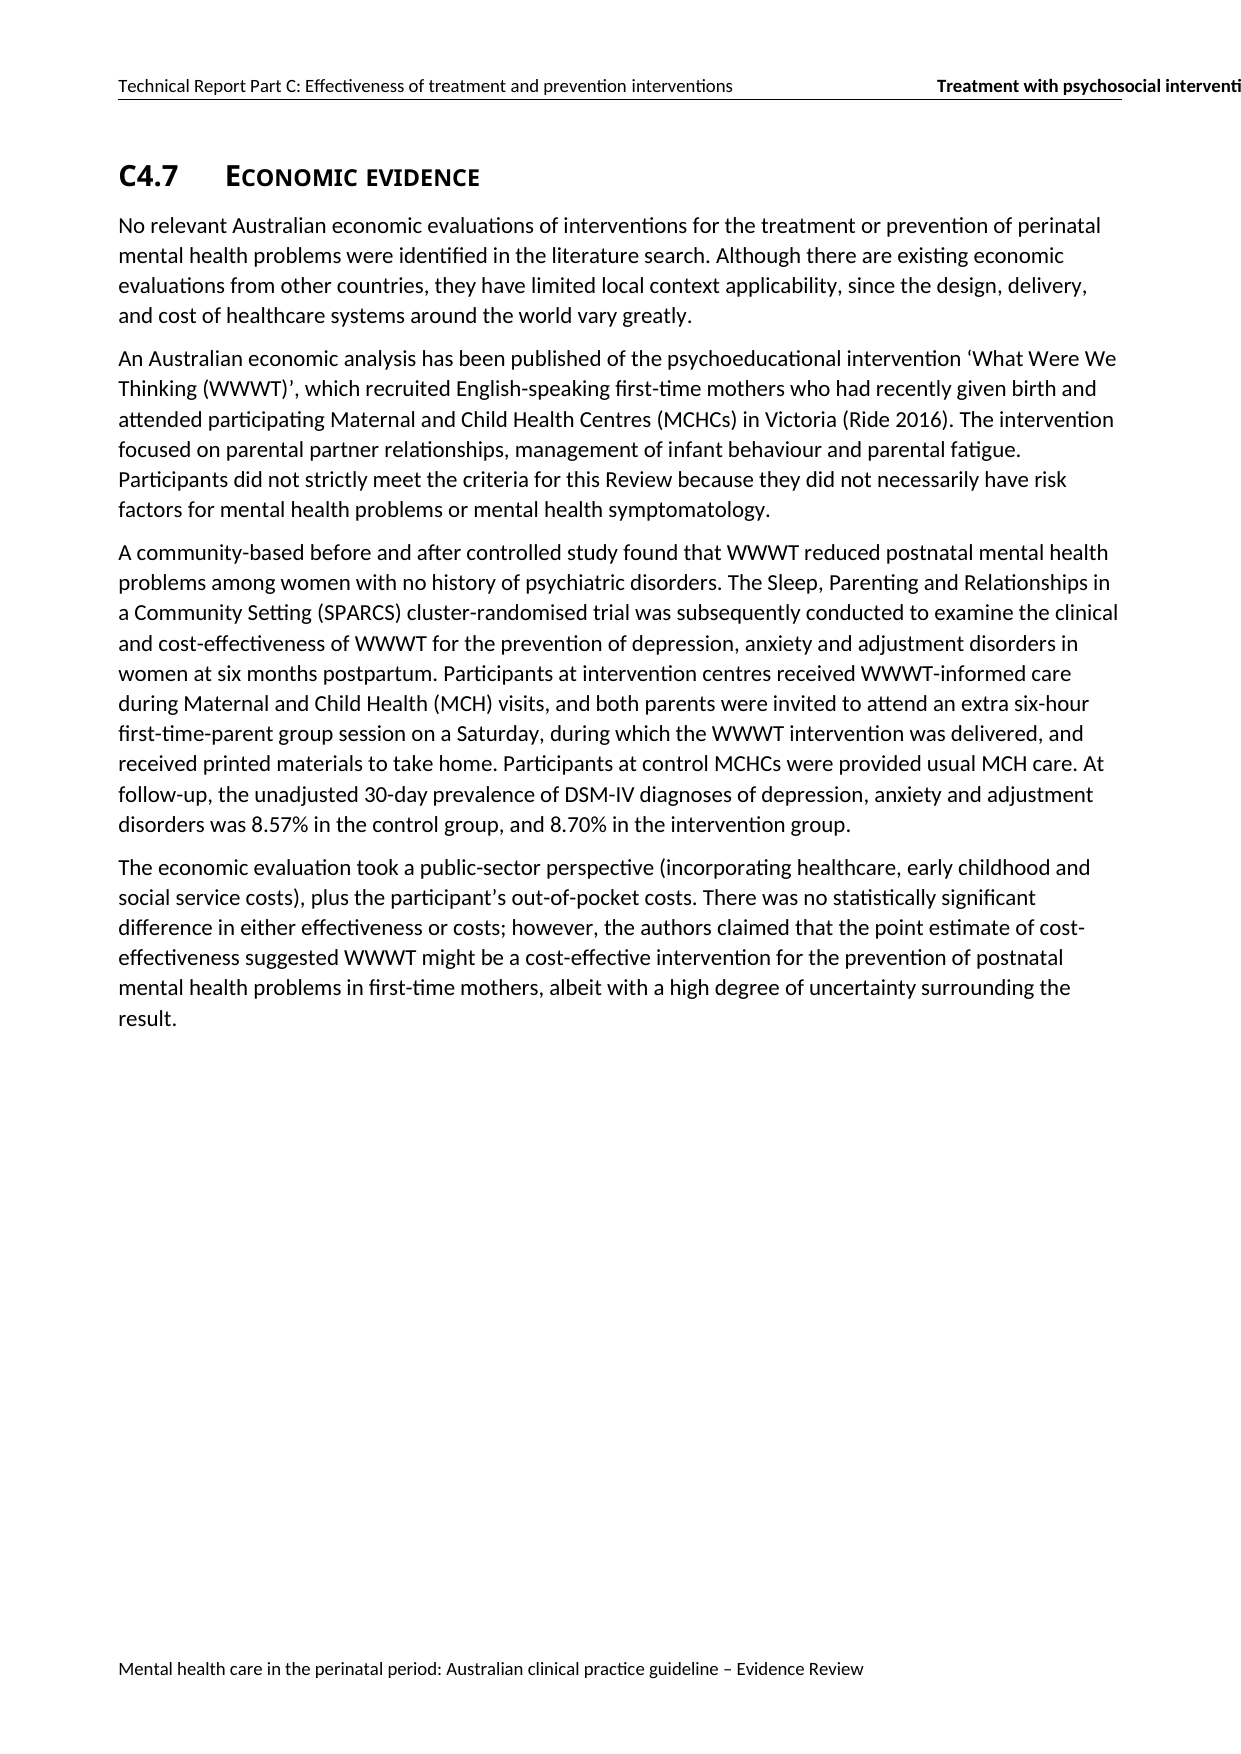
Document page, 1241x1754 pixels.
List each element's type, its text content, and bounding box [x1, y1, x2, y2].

text An Australian economic analysis has been published of the psychoeducational intervention ‘What Were We Thinking (WWWT)’, which recruited English-speaking first-time mothers who had recently given birth and attended participating Maternal and Child Health Centres (MCHCs) in Victoria (Ride 2016). The intervention focused on parental partner relationships, management of infant behaviour and parental fatigue. Participants did not strictly meet the criteria for this Review because they did not necessarily have risk factors for mental health problems or mental health symptomatology. [118, 344, 1122, 523]
text A community-based before and after controlled study found that WWWT reduced postnatal mental health problems among women with no history of psychiatric disorders. The Sleep, Parenting and Relationships in a Community Setting (SPARCS) cluster-randomised trial was subsequently conducted to examine the clinical and cost-effectiveness of WWWT for the prevention of depression, anxiety and adjustment disorders in women at six months postpartum. Participants at intervention centres received WWWT-informed care during Maternal and Child Health (MCH) visits, and both parents were invited to attend an extra six-hour first-time-parent group session on a Saturday, during which the WWWT intervention was delivered, and received printed materials to take home. Participants at control MCHCs were provided usual MCH care. At follow-up, the unadjusted 30-day prevalence of DSM-IV diagnoses of depression, anxiety and adjustment disorders was 8.57% in the control group, and 8.70% in the intervention group. [118, 538, 1122, 838]
subtitle Economic evidence [118, 156, 1122, 195]
text No relevant Australian economic evaluations of interventions for the treatment or prevention of perinatal mental health problems were identified in the literature search. Although there are existing economic evaluations from other countries, they have limited local context applicability, since the design, delivery, and cost of healthcare systems around the world vary greatly. [118, 211, 1122, 329]
text The economic evaluation took a public-sector perspective (incorporating healthcare, early childhood and social service costs), plus the participant’s out-of-pocket costs. There was no statistically significant difference in either effectiveness or costs; however, the authors claimed that the point estimate of cost-effectiveness suggested WWWT might be a cost-effective intervention for the prevention of postnatal mental health problems in first-time mothers, albeit with a high degree of uncertainty surrounding the result. [118, 853, 1122, 1032]
